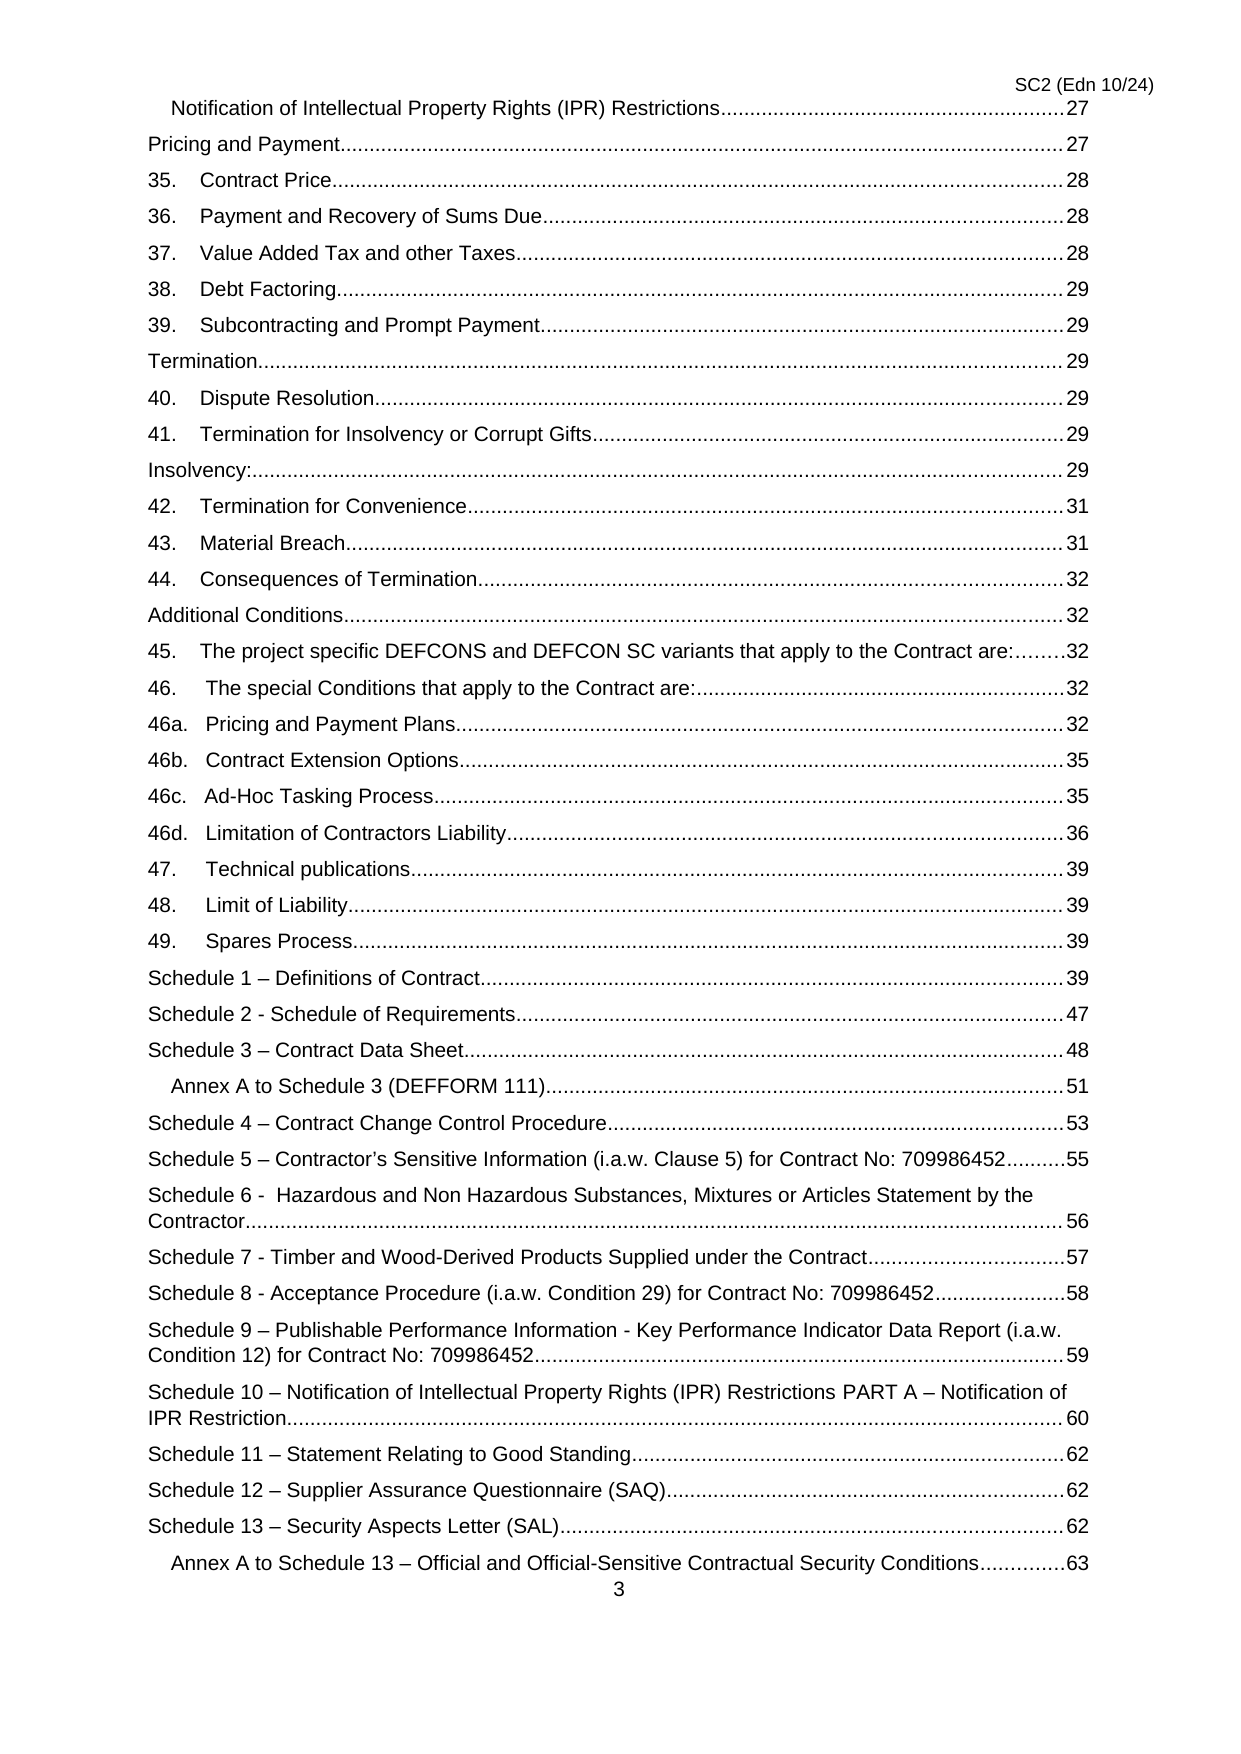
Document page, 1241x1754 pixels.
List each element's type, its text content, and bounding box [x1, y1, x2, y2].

text 43. Material Breach 31 [148, 530, 1090, 554]
text Schedule 8 - Acceptance Procedure (i.a.w. Condition 29) for Contract No: 709986452 58 [148, 1281, 1090, 1305]
text 42. Termination for Convenience 31 [148, 494, 1090, 518]
text 40. Dispute Resolution 29 [148, 385, 1090, 409]
text Schedule 1 – Definitions of Contract 39 [148, 965, 1090, 989]
text 39. Subcontracting and Prompt Payment 29 [148, 313, 1090, 337]
text 46c. Ad-Hoc Tasking Process 35 [148, 784, 1090, 808]
text Annex A to Schedule 13 – Official and Official-Sensitive Contractual Security Conditions 63 [171, 1550, 1090, 1574]
text Schedule 4 – Contract Change Control Procedure 53 [148, 1110, 1090, 1134]
text 46b. Contract Extension Options 35 [148, 748, 1090, 772]
text Schedule 12 – Supplier Assurance Questionnaire (SAQ) 62 [148, 1478, 1090, 1502]
text 48. Limit of Liability 39 [148, 893, 1090, 917]
text Schedule 9 – Publishable Performance Information - Key Performance Indicator Data Report (i.a.w. Condition 12) for Contract No: 709986452 59 [148, 1317, 1090, 1367]
text Annex A to Schedule 3 (DEFFORM 111) 51 [171, 1074, 1090, 1098]
text 35. Contract Price 28 [148, 168, 1090, 192]
text 46d. Limitation of Contractors Liability 36 [148, 820, 1090, 844]
text Schedule 3 – Contract Data Sheet 48 [148, 1038, 1090, 1062]
text Schedule 10 – Notification of Intellectual Property Rights (IPR) Restrictions PART A – Notification of IPR Restriction 60 [148, 1379, 1090, 1429]
text 45. The project specific DEFCONS and DEFCON SC variants that apply to the Contract are: 32 [148, 639, 1090, 663]
text 44. Consequences of Termination 32 [148, 567, 1090, 591]
text 38. Debt Factoring 29 [148, 277, 1090, 301]
text 41. Termination for Insolvency or Corrupt Gifts 29 [148, 422, 1090, 446]
text Insolvency: 29 [148, 458, 1090, 482]
text 36. Payment and Recovery of Sums Due 28 [148, 204, 1090, 228]
text Schedule 11 – Statement Relating to Good Standing 62 [148, 1442, 1090, 1466]
text 46a. Pricing and Payment Plans 32 [148, 712, 1090, 736]
text 37. Value Added Tax and other Taxes 28 [148, 240, 1090, 264]
text Schedule 13 – Security Aspects Letter (SAL) 62 [148, 1514, 1090, 1538]
text Termination 29 [148, 349, 1090, 373]
text 49. Spares Process 39 [148, 929, 1090, 953]
text Notification of Intellectual Property Rights (IPR) Restrictions 27 [171, 95, 1090, 119]
text Additional Conditions 32 [148, 603, 1090, 627]
text 47. Technical publications 39 [148, 857, 1090, 881]
text Pricing and Payment 27 [148, 132, 1090, 156]
text Schedule 6 - Hazardous and Non Hazardous Substances, Mixtures or Articles Statement by the Contractor 56 [148, 1183, 1090, 1233]
text Schedule 7 - Timber and Wood-Derived Products Supplied under the Contract 57 [148, 1245, 1090, 1269]
text Schedule 5 – Contractor’s Sensitive Information (i.a.w. Clause 5) for Contract No: 709986452 55 [148, 1147, 1090, 1171]
text Schedule 2 - Schedule of Requirements 47 [148, 1002, 1090, 1026]
text 46. The special Conditions that apply to the Contract are: 32 [148, 675, 1090, 699]
